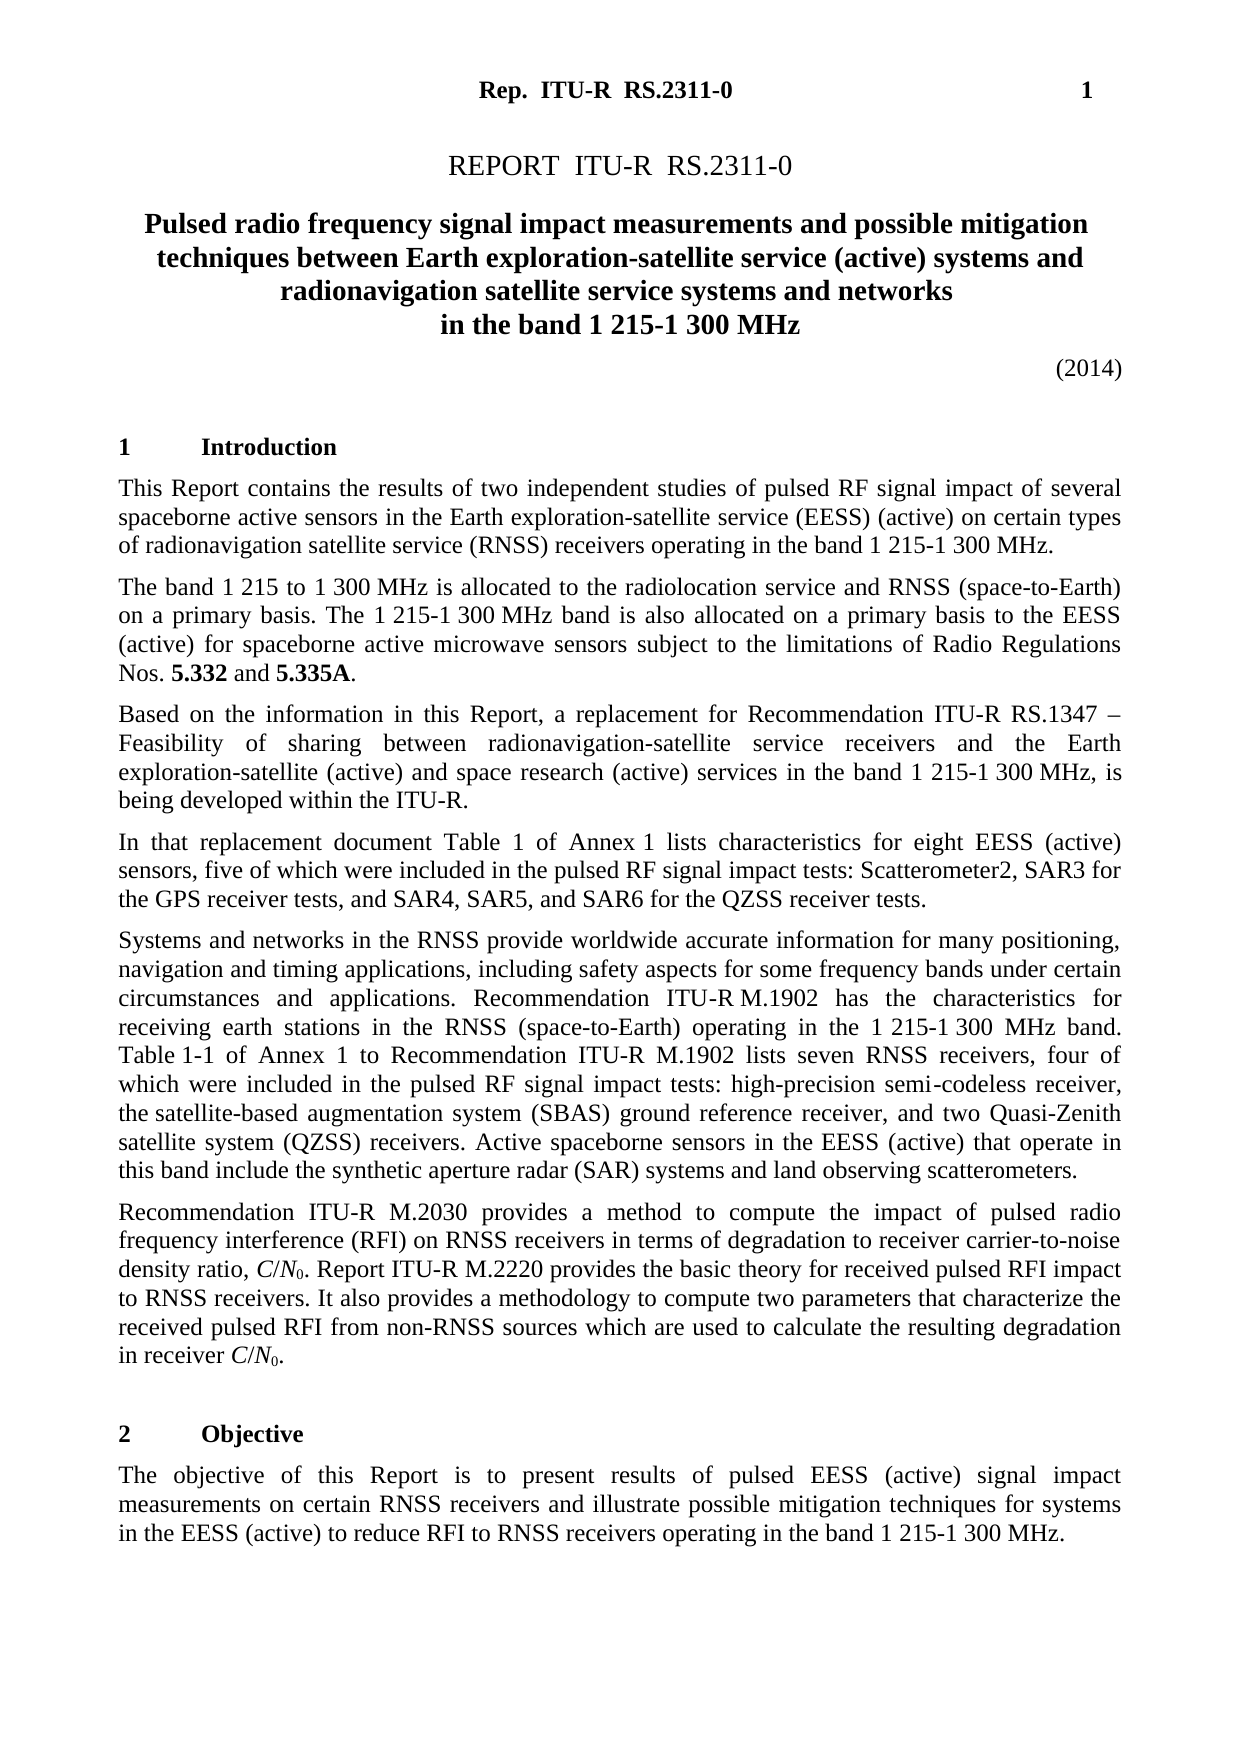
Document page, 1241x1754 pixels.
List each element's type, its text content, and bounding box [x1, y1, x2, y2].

text Recommendation ITU-R M.2030 provides a method to compute the impact of pulsed radio frequency interference (RFI) on RNSS receivers in terms of degradation to receiver carrier-to-noise density ratio, C/N0. Report ITU-R M.2220 provides the basic theory for received pulsed RFI impact to RNSS receivers. It also provides a methodology to compute two parameters that characterize the received pulsed RFI from non-RNSS sources which are used to calculate the resulting degradation in receiver C/N0. [118, 1197, 1122, 1369]
text (2014) [118, 353, 1122, 382]
text The band 1 215 to 1 300 MHz is allocated to the radiolocation service and RNSS (space-to-Earth) on a primary basis. The 1 215-1 300 MHz band is also allocated on a primary basis to the EESS (active) for spaceborne active microwave sensors subject to the limitations of Radio Regulations Nos. 5.332 and 5.335A. [118, 572, 1122, 687]
text The objective of this Report is to present results of pulsed EESS (active) signal impact measurements on certain RNSS receivers and illustrate possible mitigation techniques for systems in the EESS (active) to reduce RFI to RNSS receivers operating in the band 1 215-1 300 MHz. [118, 1460, 1122, 1547]
text This Report contains the results of two independent studies of pulsed RF signal impact of several spaceborne active sensors in the Earth exploration-satellite service (EESS) (active) on certain types of radionavigation satellite service (RNSS) receivers operating in the band 1 215-1 300 MHz. [118, 473, 1122, 559]
title Pulsed radio frequency signal impact measurements and possible mitigation techniques between Earth exploration-satellite service (active) systems and radionavigation satellite service systems and networks in the band 1 215-1 300 MHz [118, 206, 1122, 340]
text In that replacement document Table 1 of Annex 1 lists characteristics for eight EESS (active) sensors, five of which were included in the pulsed RF signal impact tests: Scatterometer2, SAR3 for the GPS receiver tests, and SAR4, SAR5, and SAR6 for the QZSS receiver tests. [118, 827, 1122, 913]
subtitle 1 Introduction [118, 432, 1122, 460]
text Based on the information in this Report, a replacement for Recommendation ITU-R RS.1347 – Feasibility of sharing between radionavigation-satellite service receivers and the Earth exploration-satellite (active) and space research (active) services in the band 1 215-1 300 MHz, is being developed within the ITU-R. [118, 699, 1122, 814]
text REPORT ITU-R RS.2311-0 [118, 148, 1122, 181]
subtitle 2 Objective [118, 1419, 1122, 1448]
text Systems and networks in the RNSS provide worldwide accurate information for many positioning, navigation and timing applications, including safety aspects for some frequency bands under certain circumstances and applications. Recommendation ITU-R M.1902 has the characteristics for receiving earth stations in the RNSS (space-to-Earth) operating in the 1 215-1 300 MHz band. Table 1-1 of Annex 1 to Recommendation ITU-R M.1902 lists seven RNSS receivers, four of which were included in the pulsed RF signal impact tests: high-precision semi-codeless receiver, the satellite-based augmentation system (SBAS) ground reference receiver, and two Quasi-Zenith satellite system (QZSS) receivers. Active spaceborne sensors in the EESS (active) that operate in this band include the synthetic aperture radar (SAR) systems and land observing scatterometers. [118, 925, 1122, 1184]
